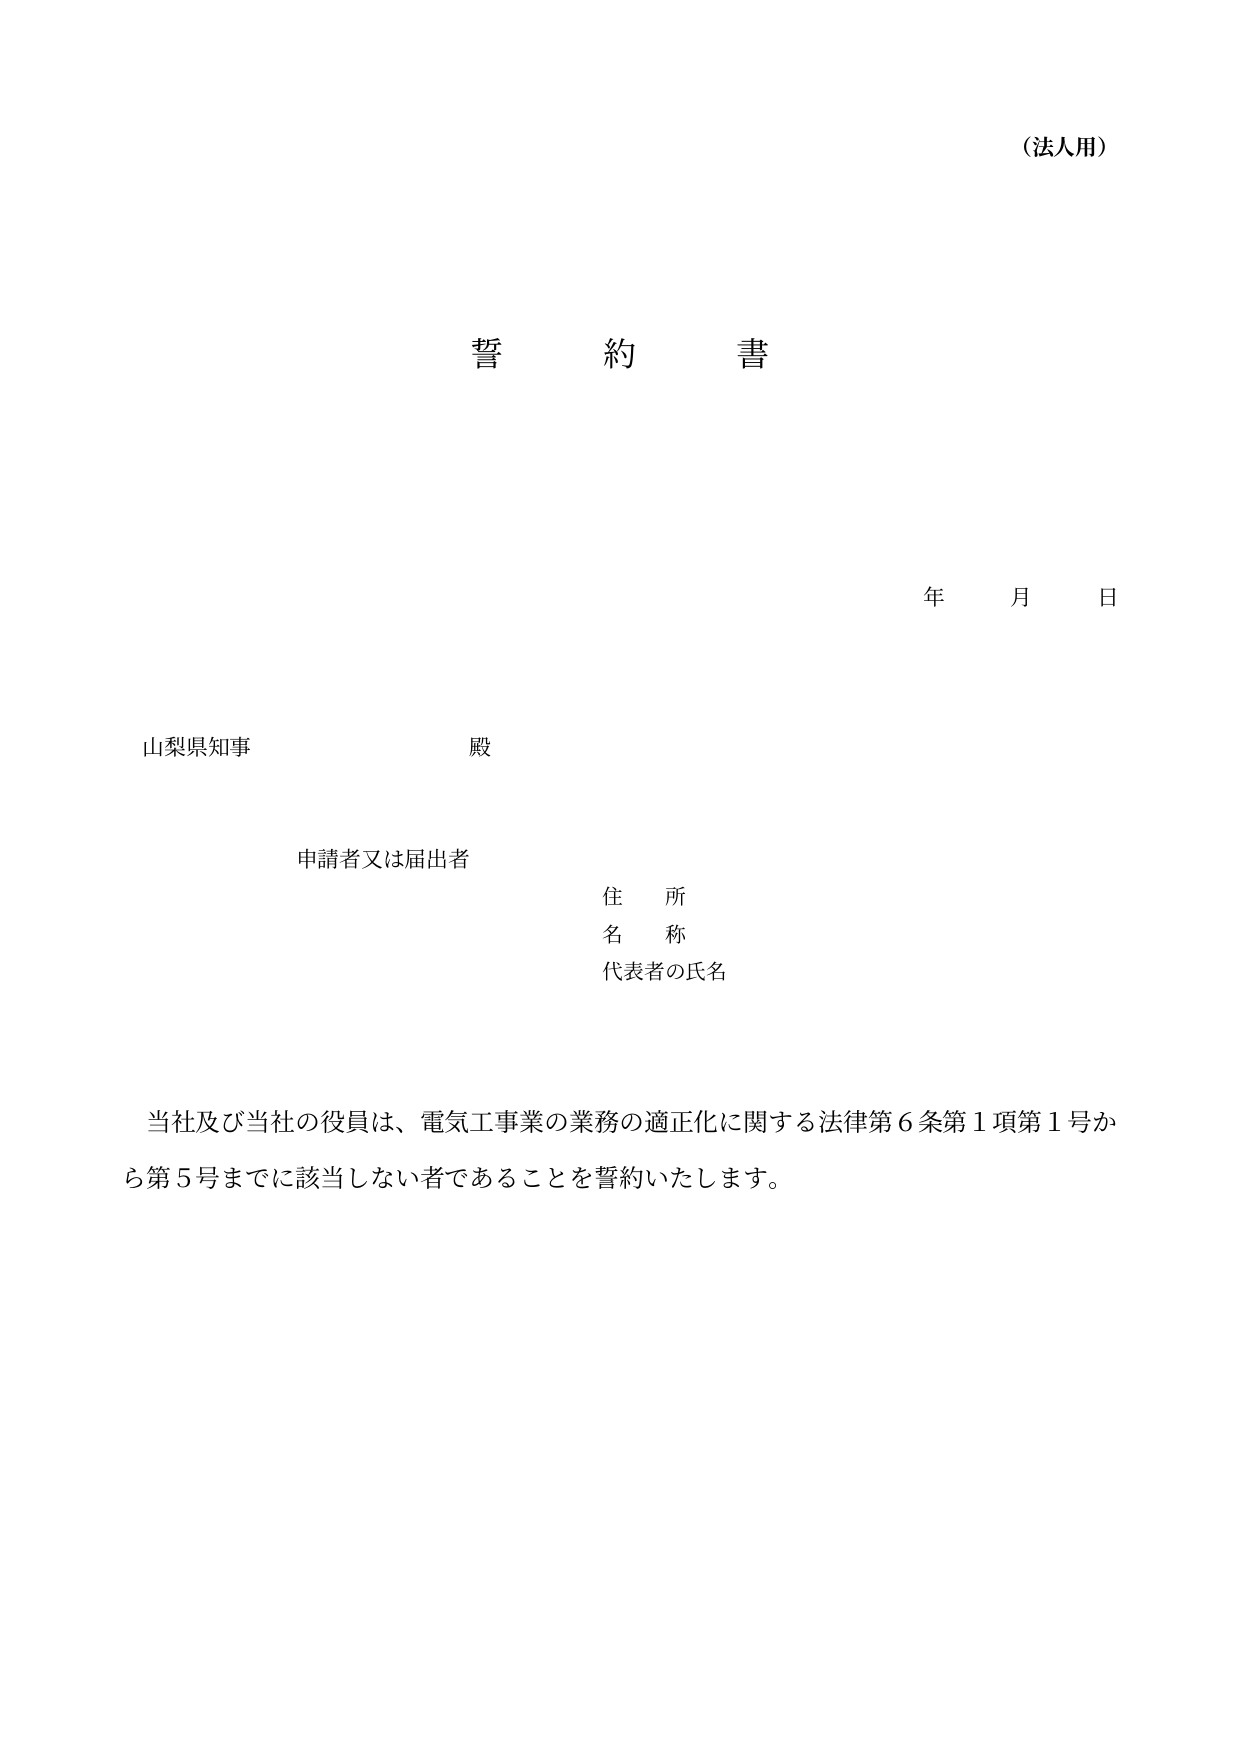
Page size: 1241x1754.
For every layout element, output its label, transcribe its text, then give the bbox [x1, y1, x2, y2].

text 当社及び当社の役員は、電気工事業の業務の適正化に関する法律第６条第１項第１号から第５号までに該当しない者であることを誓約いたします。 [121, 1102, 1119, 1196]
text 名 称 代表者の氏名 [602, 914, 1119, 989]
text 山梨県知事 殿 [121, 727, 1119, 764]
text 住 所 [602, 877, 1119, 914]
text 申請者又は届出者 [121, 839, 1119, 877]
text （法人用） [121, 127, 1119, 164]
text 年 月 日 [121, 577, 1119, 614]
text 誓 約 書 [121, 314, 1119, 389]
